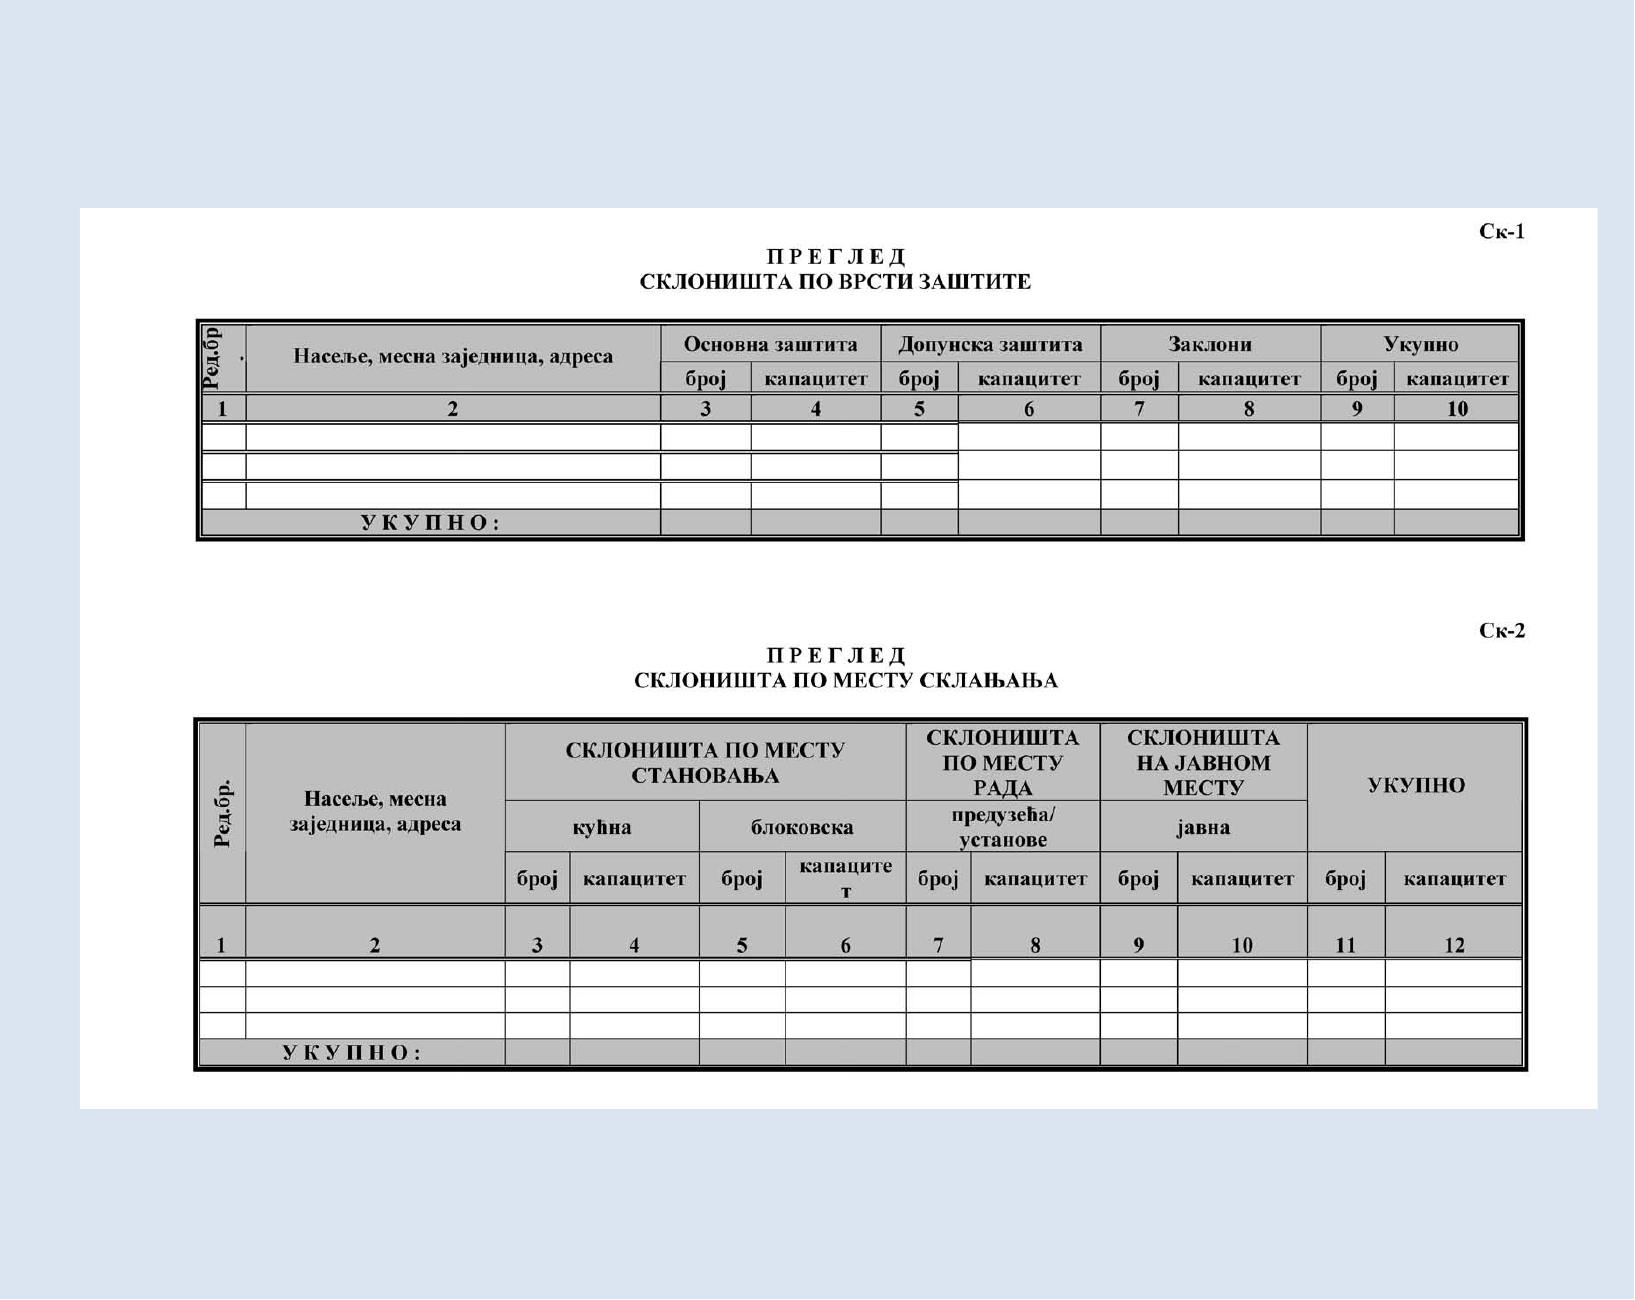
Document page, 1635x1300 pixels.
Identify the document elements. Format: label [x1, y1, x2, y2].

picture [79, 208, 1598, 1109]
